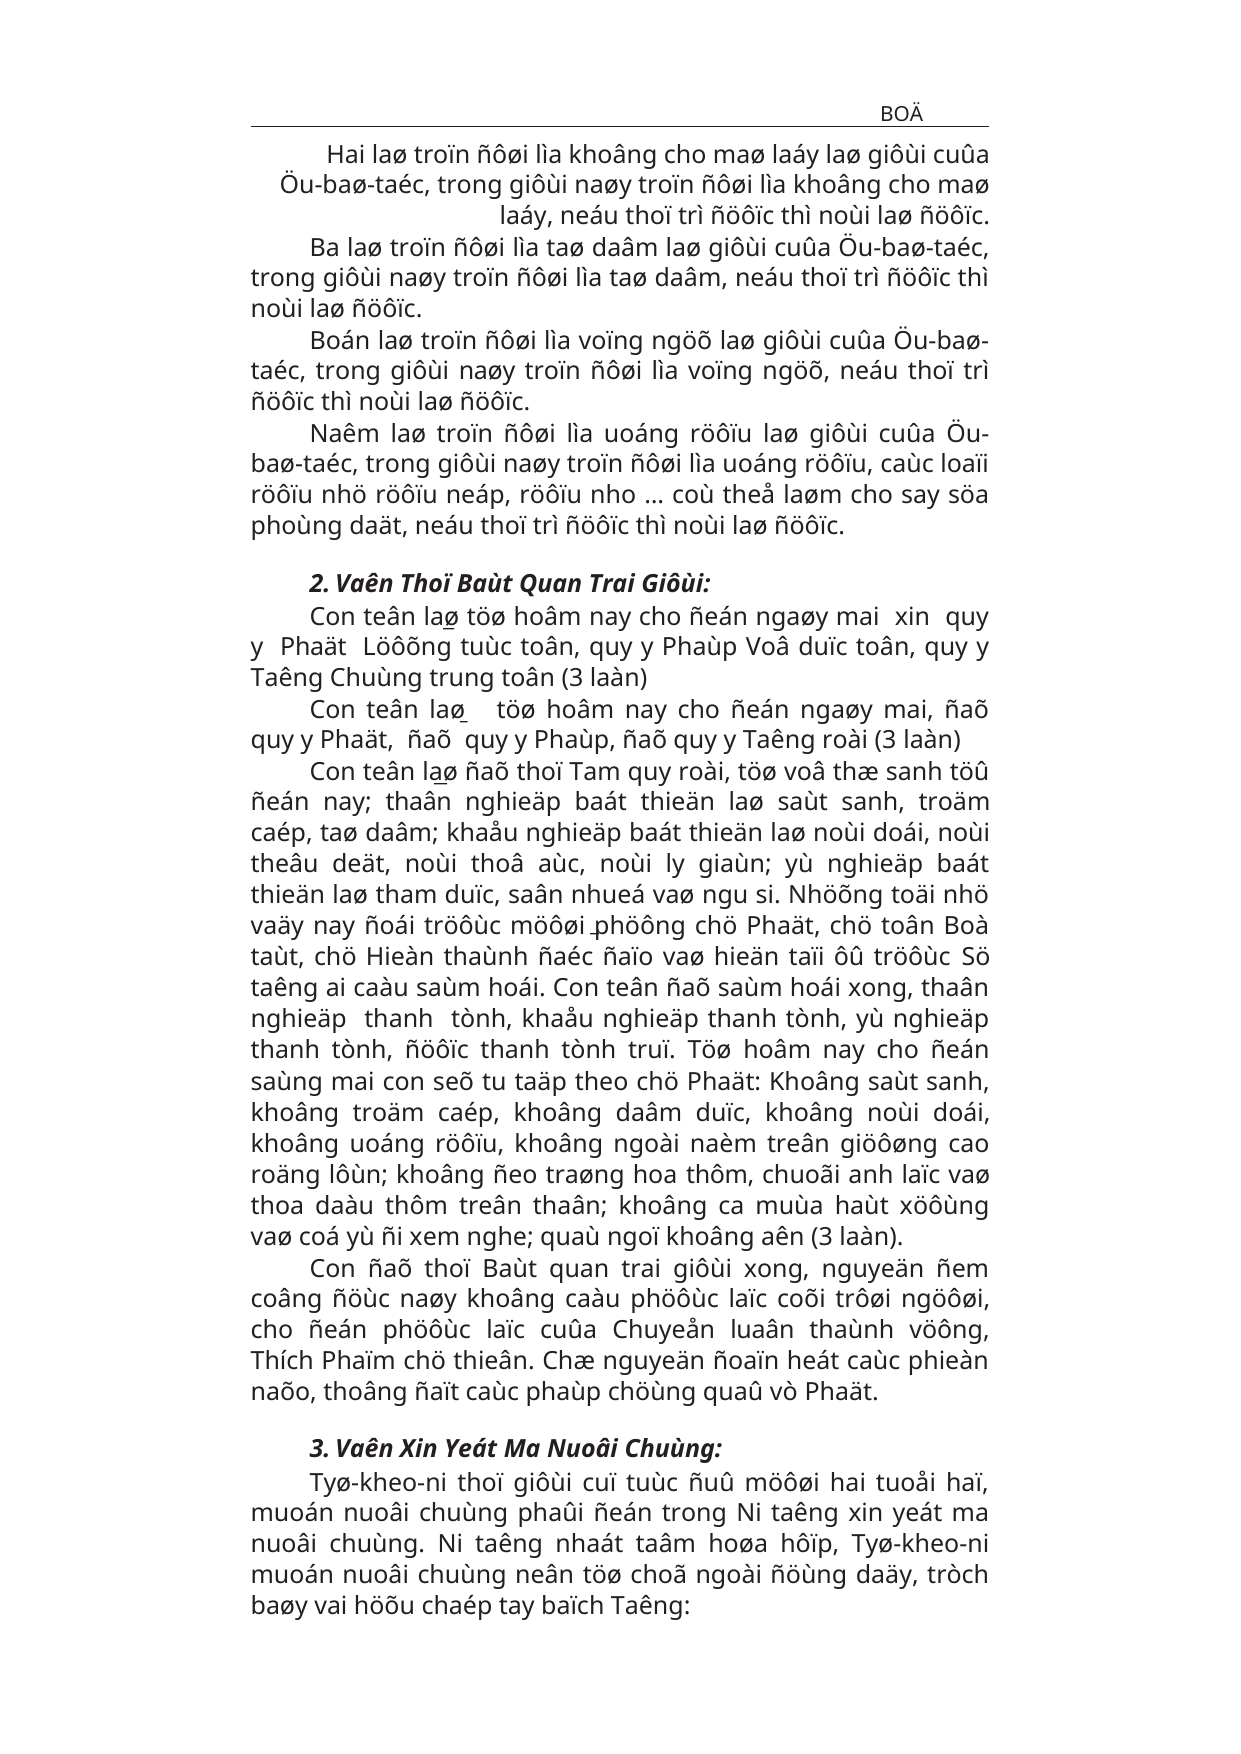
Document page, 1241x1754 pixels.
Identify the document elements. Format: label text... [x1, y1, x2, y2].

text Tyø-kheo-ni thoï giôùi cuï tuùc ñuû möôøi hai tuoåi haï, muoán nuoâi chuùng phaûi ñeán trong Ni taêng xin yeát ma nuoâi chuùng. Ni taêng nhaát taâm hoøa hôïp, Tyø-kheo-ni muoán nuoâi chuùng neân töø choã ngoài ñöùng daäy, tròch baøy vai höõu chaép tay baïch Taêng: [250, 1466, 990, 1621]
subtitle Vaên Thoï Baùt Quan Trai Giôùi: [309, 567, 1065, 599]
text Con ñaõ thoï Baùt quan trai giôùi xong, nguyeän ñem coâng ñöùc naøy khoâng caàu phöôùc laïc coõi trôøi ngöôøi, cho ñeán phöôùc laïc cuûa Chuyeån luaân thaùnh vöông, Thích Phaïm chö thieân. Chæ nguyeän ñoaïn heát caùc phieàn naõo, thoâng ñaït caùc phaùp chöùng quaû vò Phaät. [250, 1252, 990, 1407]
text Ba laø troïn ñôøi lìa taø daâm laø giôùi cuûa Öu-baø-taéc, trong giôùi naøy troïn ñôøi lìa taø daâm, neáu thoï trì ñöôïc thì noùi laø ñöôïc. [250, 231, 989, 324]
text Con teân laø töø hoâm nay cho ñeán ngaøy mai, ñaõ quy y Phaät, ñaõ quy y Phaùp, ñaõ quy y Taêng roài (3 laàn) [250, 694, 990, 756]
text Naêm laø troïn ñôøi lìa uoáng röôïu laø giôùi cuûa Öu-baø-taéc, trong giôùi naøy troïn ñôøi lìa uoáng röôïu, caùc loaïi röôïu nhö röôïu neáp, röôïu nho … coù theå laøm cho say söa phoùng daät, neáu thoï trì ñöôïc thì noùi laø ñöôïc. [250, 417, 990, 542]
text Con teân laø ñaõ thoï Tam quy roài, töø voâ thæ sanh töû ñeán nay; thaân nghieäp baát thieän laø saùt sanh, troäm caép, taø daâm; khaåu nghieäp baát thieän laø noùi doái, noùi theâu deät, noùi thoâ aùc, noùi ly giaùn; yù nghieäp baát thieän laø tham duïc, saân nhueá vaø ngu si. Nhöõng toäi nhö vaäy nay ñoái tröôùc möôøi phöông chö Phaät, chö toân Boà taùt, chö Hieàn thaùnh ñaéc ñaïo vaø hieän taïi ôû tröôùc Sö taêng ai caàu saùm hoái. Con teân ñaõ saùm hoái xong, thaân nghieäp thanh tònh, khaåu nghieäp thanh tònh, yù nghieäp thanh tònh, ñöôïc thanh tònh truï. Töø hoâm nay cho ñeán saùng mai con seõ tu taäp theo chö Phaät: Khoâng saùt sanh, khoâng troäm caép, khoâng daâm duïc, khoâng noùi doái, khoâng uoáng röôïu, khoâng ngoài naèm treân giöôøng cao roäng lôùn; khoâng ñeo traøng hoa thôm, chuoãi anh laïc vaø thoa daàu thôm treân thaân; khoâng ca muùa haùt xöôùng vaø coá yù ñi xem nghe; quaù ngoï khoâng aên (3 laàn). [250, 756, 990, 1252]
text Boán laø troïn ñôøi lìa voïng ngöõ laø giôùi cuûa Öu-baø-taéc, trong giôùi naøy troïn ñôøi lìa voïng ngöõ, neáu thoï trì ñöôïc thì noùi laø ñöôïc. [250, 324, 990, 417]
text Hai laø troïn ñôøi lìa khoâng cho maø laáy laø giôùi cuûa Öu-baø-taéc, trong giôùi naøy troïn ñôøi lìa khoâng cho maø laáy, neáu thoï trì ñöôïc thì noùi laø ñöôïc. [248, 138, 990, 231]
text Con teân laø töø hoâm nay cho ñeán ngaøy mai xin quy y Phaät Löôõng tuùc toân, quy y Phaùp Voâ duïc toân, quy y Taêng Chuùng trung toân (3 laàn) [250, 601, 990, 694]
subtitle Vaên Xin Yeát Ma Nuoâi Chuùng: [309, 1432, 1065, 1464]
